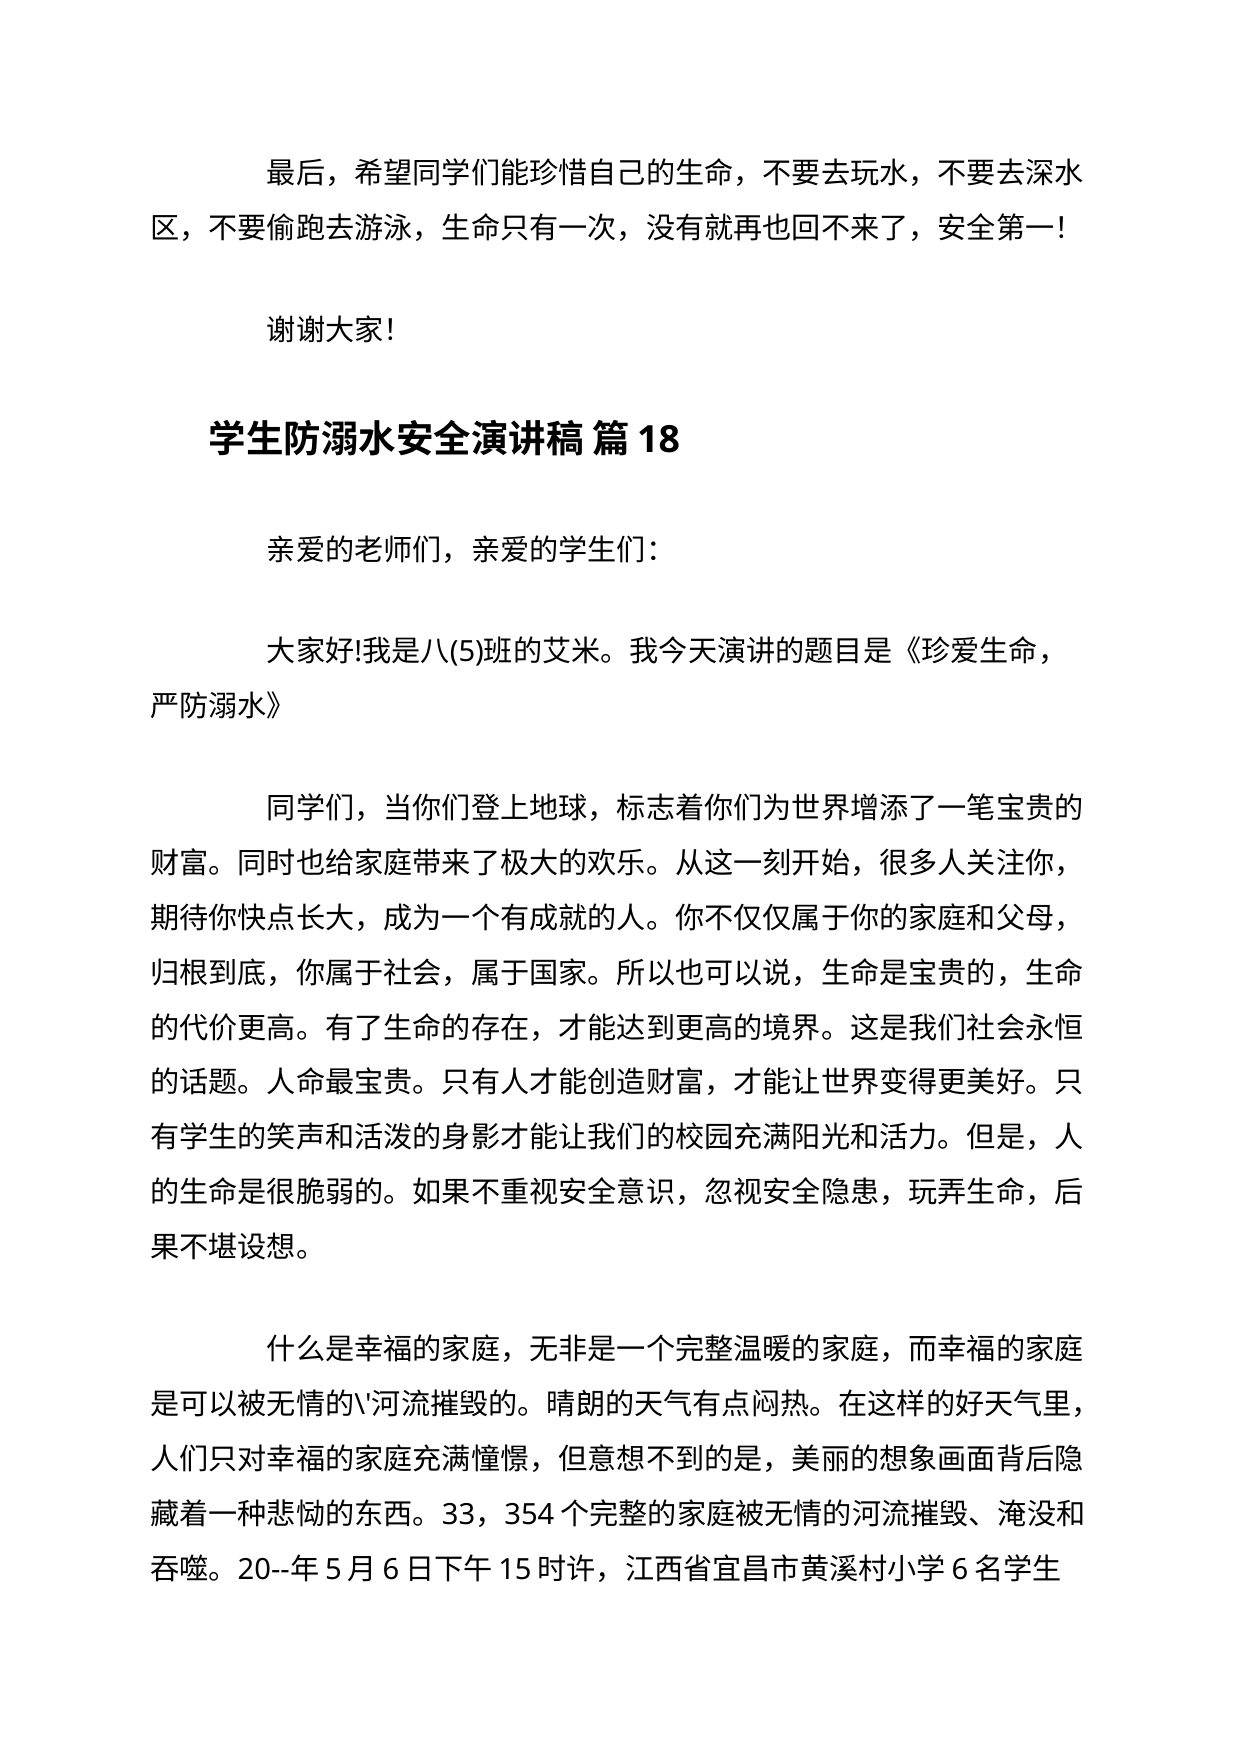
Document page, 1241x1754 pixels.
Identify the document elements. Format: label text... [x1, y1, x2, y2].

text 大家好!我是八(5)班的艾米。我今天演讲的题目是《珍爱生命，严防溺水》 [150, 628, 1090, 725]
text 学生防溺水安全演讲稿 篇18 [150, 408, 1090, 463]
text 亲爱的老师们，亲爱的学生们： [150, 526, 1090, 568]
text 谢谢大家！ [150, 307, 1090, 349]
text 同学们，当你们登上地球，标志着你们为世界增添了一笔宝贵的财富。同时也给家庭带来了极大的欢乐。从这一刻开始，很多人关注你，期待你快点长大，成为一个有成就的人。你不仅仅属于你的家庭和父母，归根到底，你属于社会，属于国家。所以也可以说，生命是宝贵的，生命的代价更高。有了生命的存在，才能达到更高的境界。这是我们社会永恒的话题。人命最宝贵。只有人才能创造财富，才能让世界变得更美好。只有学生的笑声和活泼的身影才能让我们的校园充满阳光和活力。但是，人的生命是很脆弱的。如果不重视安全意识，忽视安全隐患，玩弄生命，后果不堪设想。 [150, 784, 1090, 1266]
text 最后，希望同学们能珍惜自己的生命，不要去玩水，不要去深水区，不要偷跑去游泳，生命只有一次，没有就再也回不来了，安全第一！ [150, 150, 1090, 247]
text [150, 1326, 1090, 1588]
